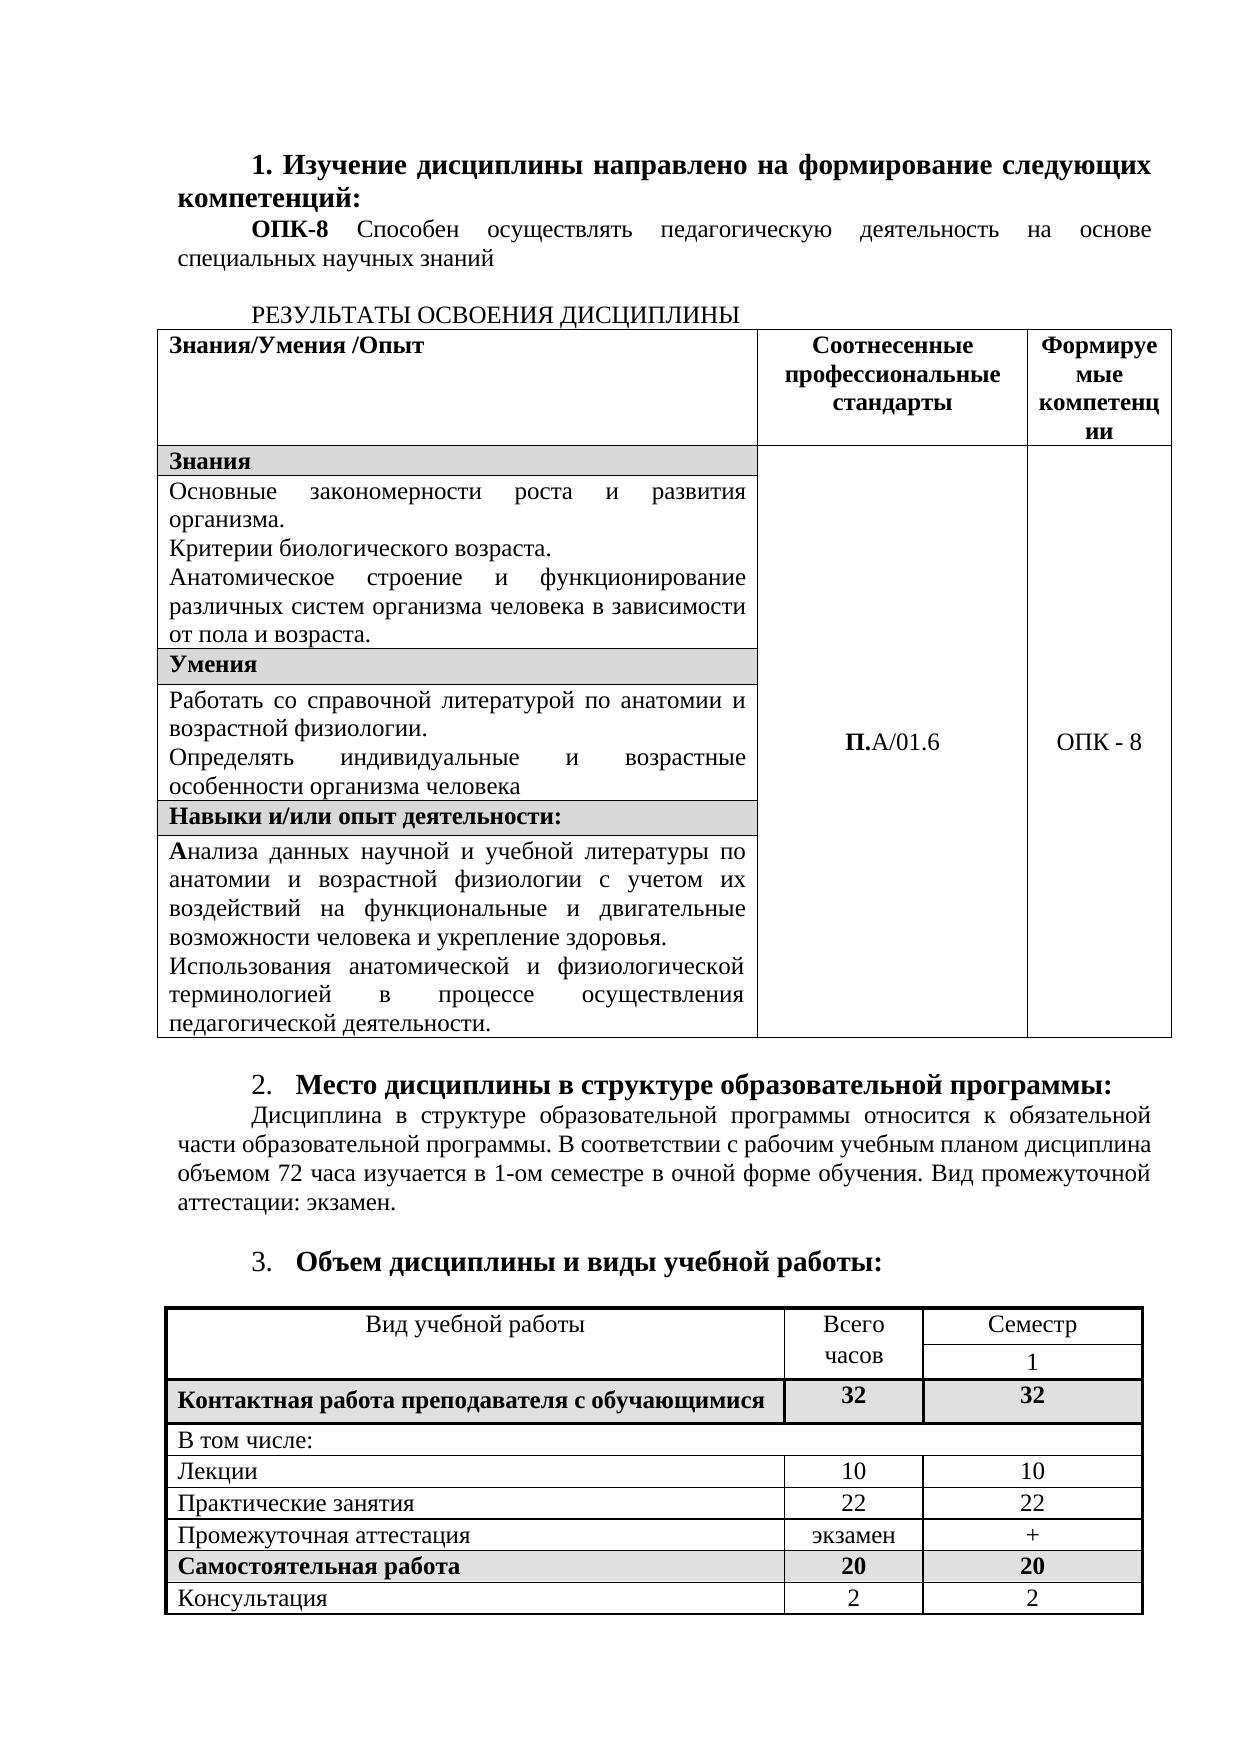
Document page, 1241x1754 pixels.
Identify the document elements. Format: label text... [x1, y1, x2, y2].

list 1. Изучение дисциплины направлено на формирование следующих компетенций: [177, 147, 1152, 214]
table_cell Контактная работа преподавателя с обучающимися [168, 1381, 783, 1422]
table_cell 10 [924, 1456, 1141, 1486]
text РЕЗУЛЬТАТЫ ОСВОЕНИЯ ДИСЦИПЛИНЫ [177, 300, 1152, 329]
table_cell 22 [924, 1488, 1141, 1518]
table_cell 2 [924, 1583, 1141, 1613]
list ОПК-8 Способен осуществлять педагогическую деятельность на основе специальных научных знаний [177, 214, 1152, 271]
table_cell Знания [158, 446, 757, 475]
table_header Семестр [924, 1310, 1141, 1344]
table_cell Навыки и/или опыт деятельности: [158, 801, 757, 835]
table_header Формируемые компетенции [1028, 330, 1171, 445]
text Дисциплина в структуре образовательной программы относится к обязательной части образовательной программы. В соответствии с рабочим учебным планом дисциплина объемом 72 часа изучается в 1-ом семестре в очной форме обучения. Вид промежуточной аттестации: экзамен. [177, 1100, 1152, 1215]
table_cell экзамен [785, 1520, 922, 1550]
table_cell 20 [785, 1551, 922, 1581]
table_cell Лекции [168, 1456, 784, 1486]
table_cell + [924, 1520, 1141, 1550]
table_cell 2 [785, 1583, 922, 1613]
table_cell 32 [786, 1381, 922, 1422]
table_header Вид учебной работы [168, 1310, 784, 1377]
table_cell Консультация [168, 1583, 784, 1613]
table_cell 1 [924, 1345, 1141, 1377]
table_cell 22 [785, 1488, 922, 1518]
table_cell Анализа данных научной и учебной литературы по анатомии и возрастной физиологии с учетом их воздействий на функциональные и двигательные возможности человека и укрепление здоровья. Использования анатомической и физиологической терминологией в процессе осуществления педагогической деятельности. [158, 836, 757, 1037]
table_cell Практические занятия [168, 1488, 784, 1518]
table_cell П.А/01.6 [758, 446, 1027, 1037]
table_header Знания/Умения /Опыт [158, 330, 757, 445]
table_cell Основные закономерности роста и развития организма. Критерии биологического возраста. Анатомическое строение и функционирование различных систем организма человека в зависимости от пола и возраста. [158, 476, 757, 648]
table_cell 20 [924, 1551, 1141, 1581]
table_cell В том числе: [168, 1425, 1141, 1455]
table_header Соотнесенные профессиональные стандарты [758, 330, 1027, 445]
table_cell 10 [785, 1456, 922, 1486]
table_cell Умения [158, 649, 757, 684]
list Объем дисциплины и виды учебной работы: [177, 1244, 1152, 1278]
table_header Всего часов [785, 1310, 922, 1377]
table_cell Самостоятельная работа [168, 1551, 784, 1581]
list Место дисциплины в структуре образовательной программы: [177, 1067, 1152, 1100]
table_cell Работать со справочной литературой по анатомии и возрастной физиологии. Определять индивидуальные и возрастные особенности организма человека [158, 685, 757, 800]
table_cell ОПК - 8 [1028, 446, 1171, 1037]
table_cell Промежуточная аттестация [168, 1520, 784, 1550]
table_cell 32 [925, 1381, 1141, 1422]
